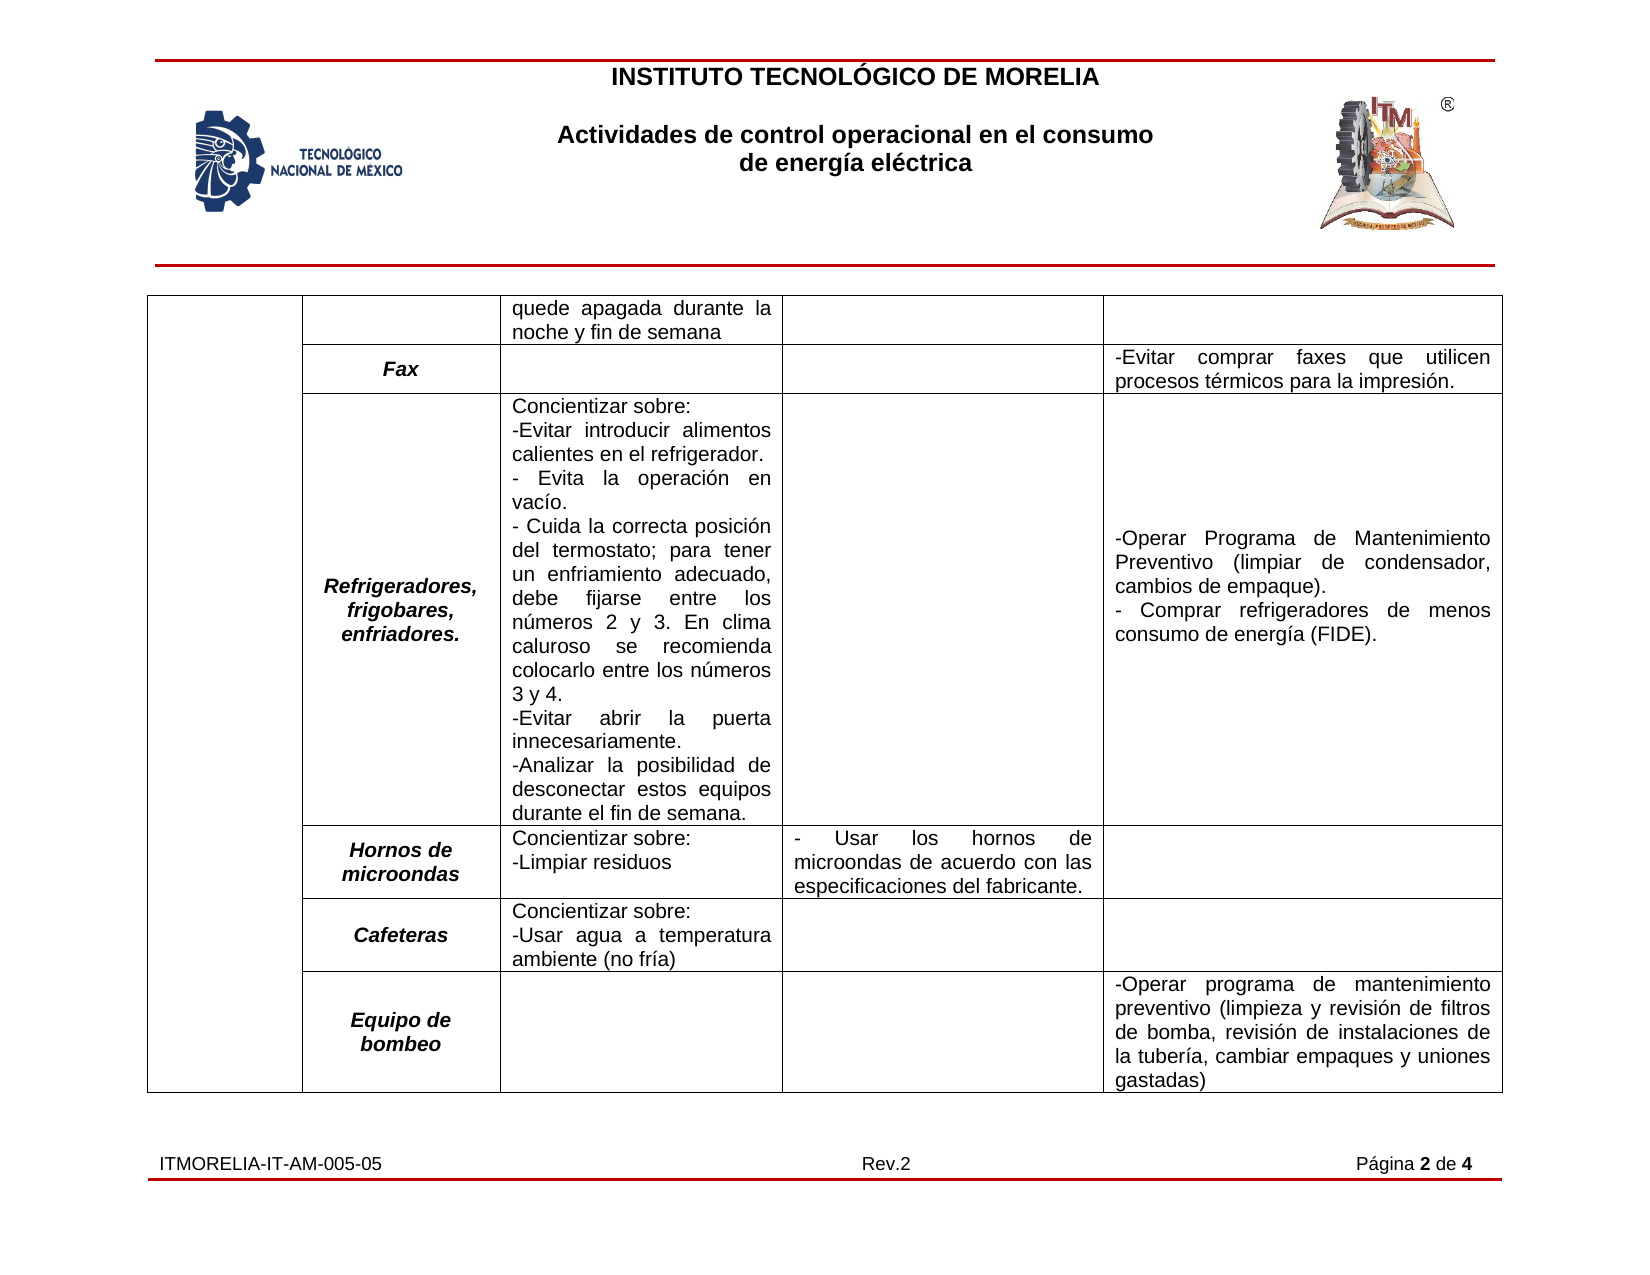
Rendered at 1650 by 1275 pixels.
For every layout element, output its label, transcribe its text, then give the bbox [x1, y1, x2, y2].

table_cell [783, 394, 1103, 825]
table_cell - Usar los hornos de microondas de acuerdo con las especificaciones del fabricante. [783, 826, 1103, 898]
table_cell [783, 296, 1103, 344]
table_cell [783, 345, 1103, 393]
table_cell -Operar programa de mantenimiento preventivo (limpieza y revisión de filtros de bomba, revisión de instalaciones de la tubería, cambiar empaques y uniones gastadas) [1104, 972, 1502, 1092]
table_cell [501, 345, 782, 393]
table_cell Concientizar sobre: -Evitar introducir alimentos calientes en el refrigerador. - Evita la operación en vacío. - Cuida la correcta posición del termostato; para tener un enfriamiento adecuado, debe fijarse entre los números 2 y 3. En clima caluroso se recomienda colocarlo entre los números 3 y 4. -Evitar abrir la puerta innecesariamente. -Analizar la posibilidad de desconectar estos equipos durante el fin de semana. [501, 394, 782, 825]
table_cell [1104, 826, 1502, 898]
table_cell Concientizar sobre: -Usar agua a temperatura ambiente (no fría) [501, 899, 782, 971]
table_cell [783, 972, 1103, 1092]
table_cell Equipo de bombeo [303, 972, 500, 1092]
picture [1320, 96, 1454, 230]
table_cell Hornos de microondas [303, 826, 500, 898]
table_cell -Operar Programa de Mantenimiento Preventivo (limpiar de condensador, cambios de empaque). - Comprar refrigeradores de menos consumo de energía (FIDE). [1104, 394, 1502, 825]
table_cell -Evitar comprar faxes que utilicen procesos térmicos para la impresión. [1104, 345, 1502, 393]
table_cell Refrigeradores, frigobares, enfriadores. [303, 394, 500, 825]
picture [180, 95, 417, 228]
table_cell [783, 899, 1103, 971]
table_cell [303, 296, 500, 344]
table_cell Fax [303, 345, 500, 393]
table_cell Cafeteras [303, 899, 500, 971]
table_cell [1104, 296, 1502, 344]
table_cell Concientizar sobre: -Limpiar residuos [501, 826, 782, 898]
table_cell [501, 972, 782, 1092]
table_cell [1104, 899, 1502, 971]
table_cell -Asegurar que el equipo quede apagada durante la noche y fin de semana [501, 296, 782, 344]
